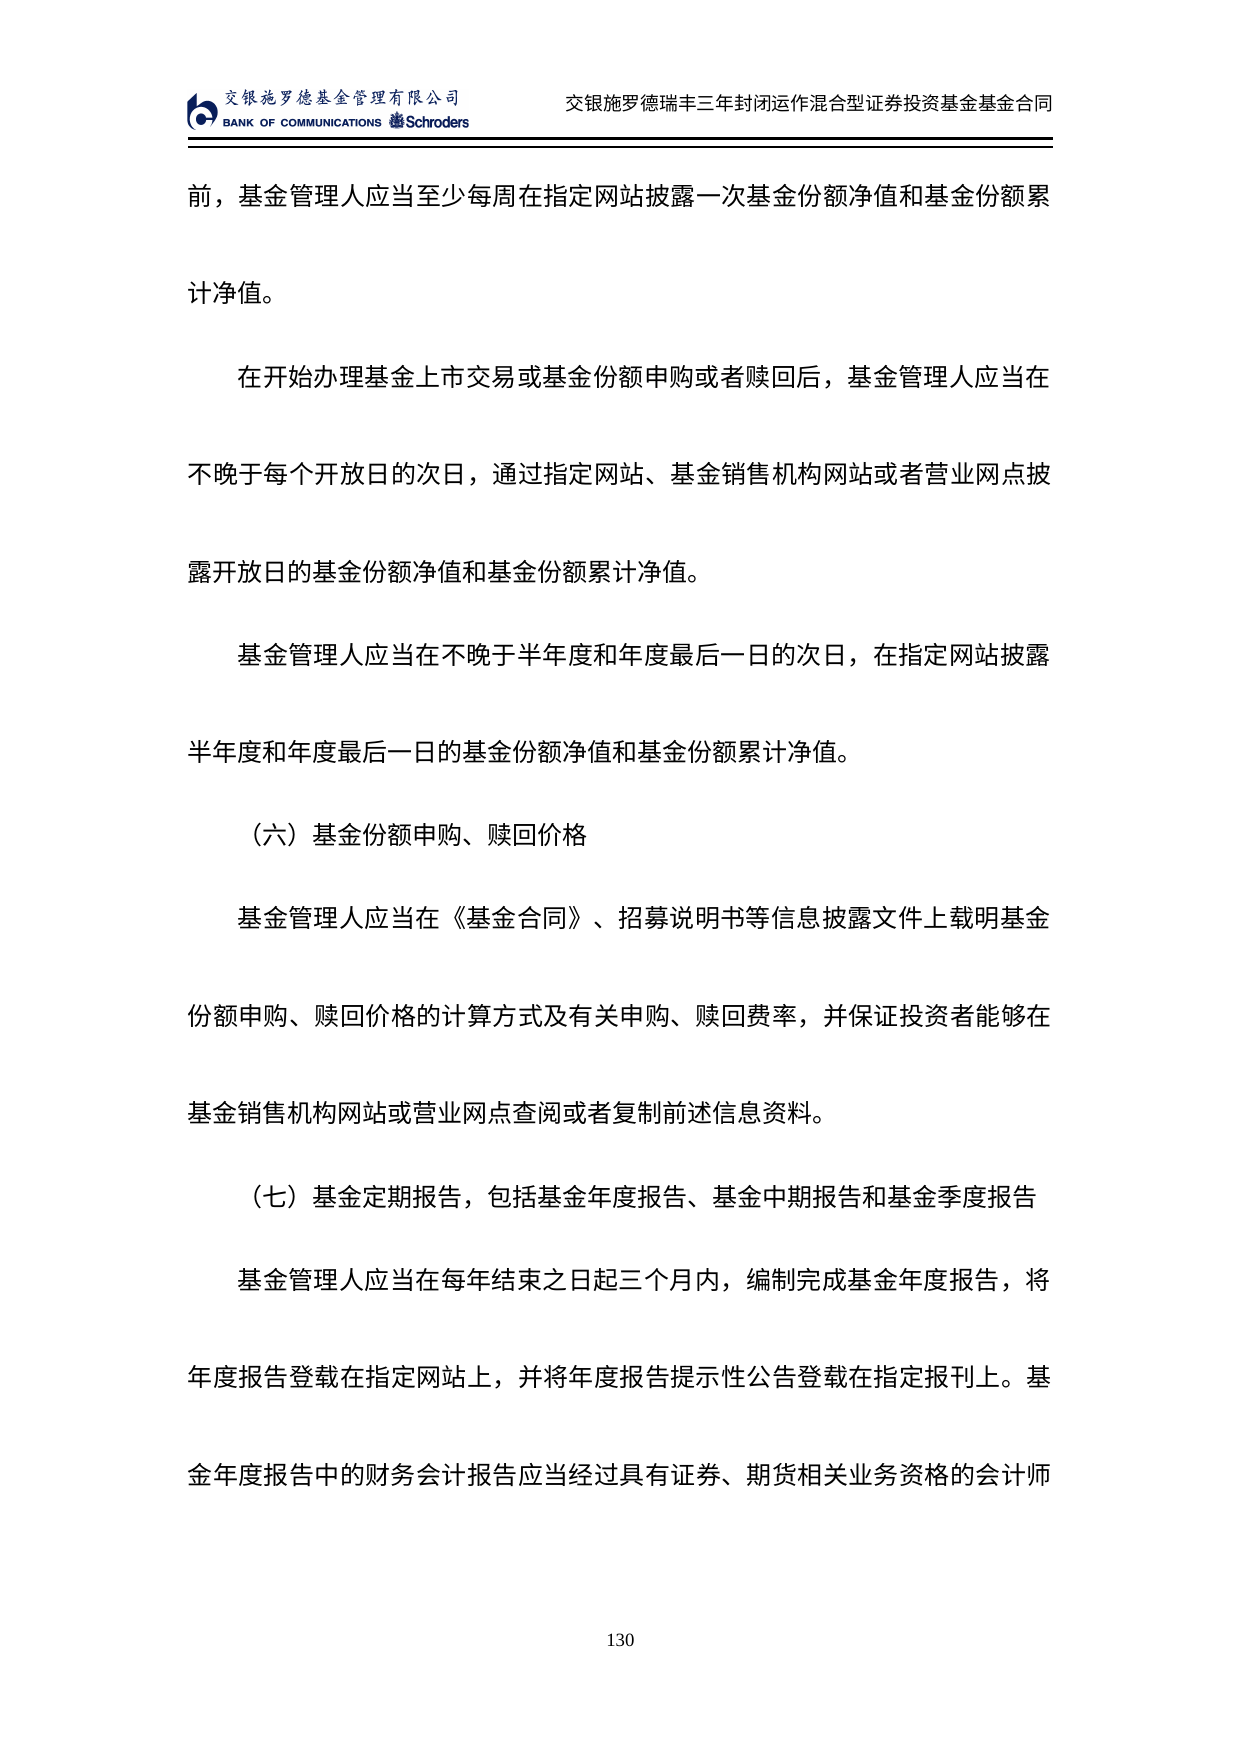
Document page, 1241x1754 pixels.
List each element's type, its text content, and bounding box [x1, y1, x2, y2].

text 基金管理人应当在《基金合同》、招募说明书等信息披露文件上载明基金份额申购、赎回价格的计算方式及有关申购、赎回费率，并保证投资者能够在基金销售机构网站或营业网点查阅或者复制前述信息资料。 [187, 884, 1053, 1144]
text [187, 1246, 1053, 1506]
picture [187, 89, 469, 130]
text 在开始办理基金上市交易或基金份额申购或者赎回后，基金管理人应当在不晚于每个开放日的次日，通过指定网站、基金销售机构网站或者营业网点披露开放日的基金份额净值和基金份额累计净值。 [187, 343, 1053, 603]
text 基金管理人应当在不晚于半年度和年度最后一日的次日，在指定网站披露半年度和年度最后一日的基金份额净值和基金份额累计净值。 [187, 621, 1053, 783]
text （六）基金份额申购、赎回价格 [187, 801, 1053, 866]
text （七）基金定期报告，包括基金年度报告、基金中期报告和基金季度报告 [187, 1163, 1053, 1228]
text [187, 162, 1053, 324]
